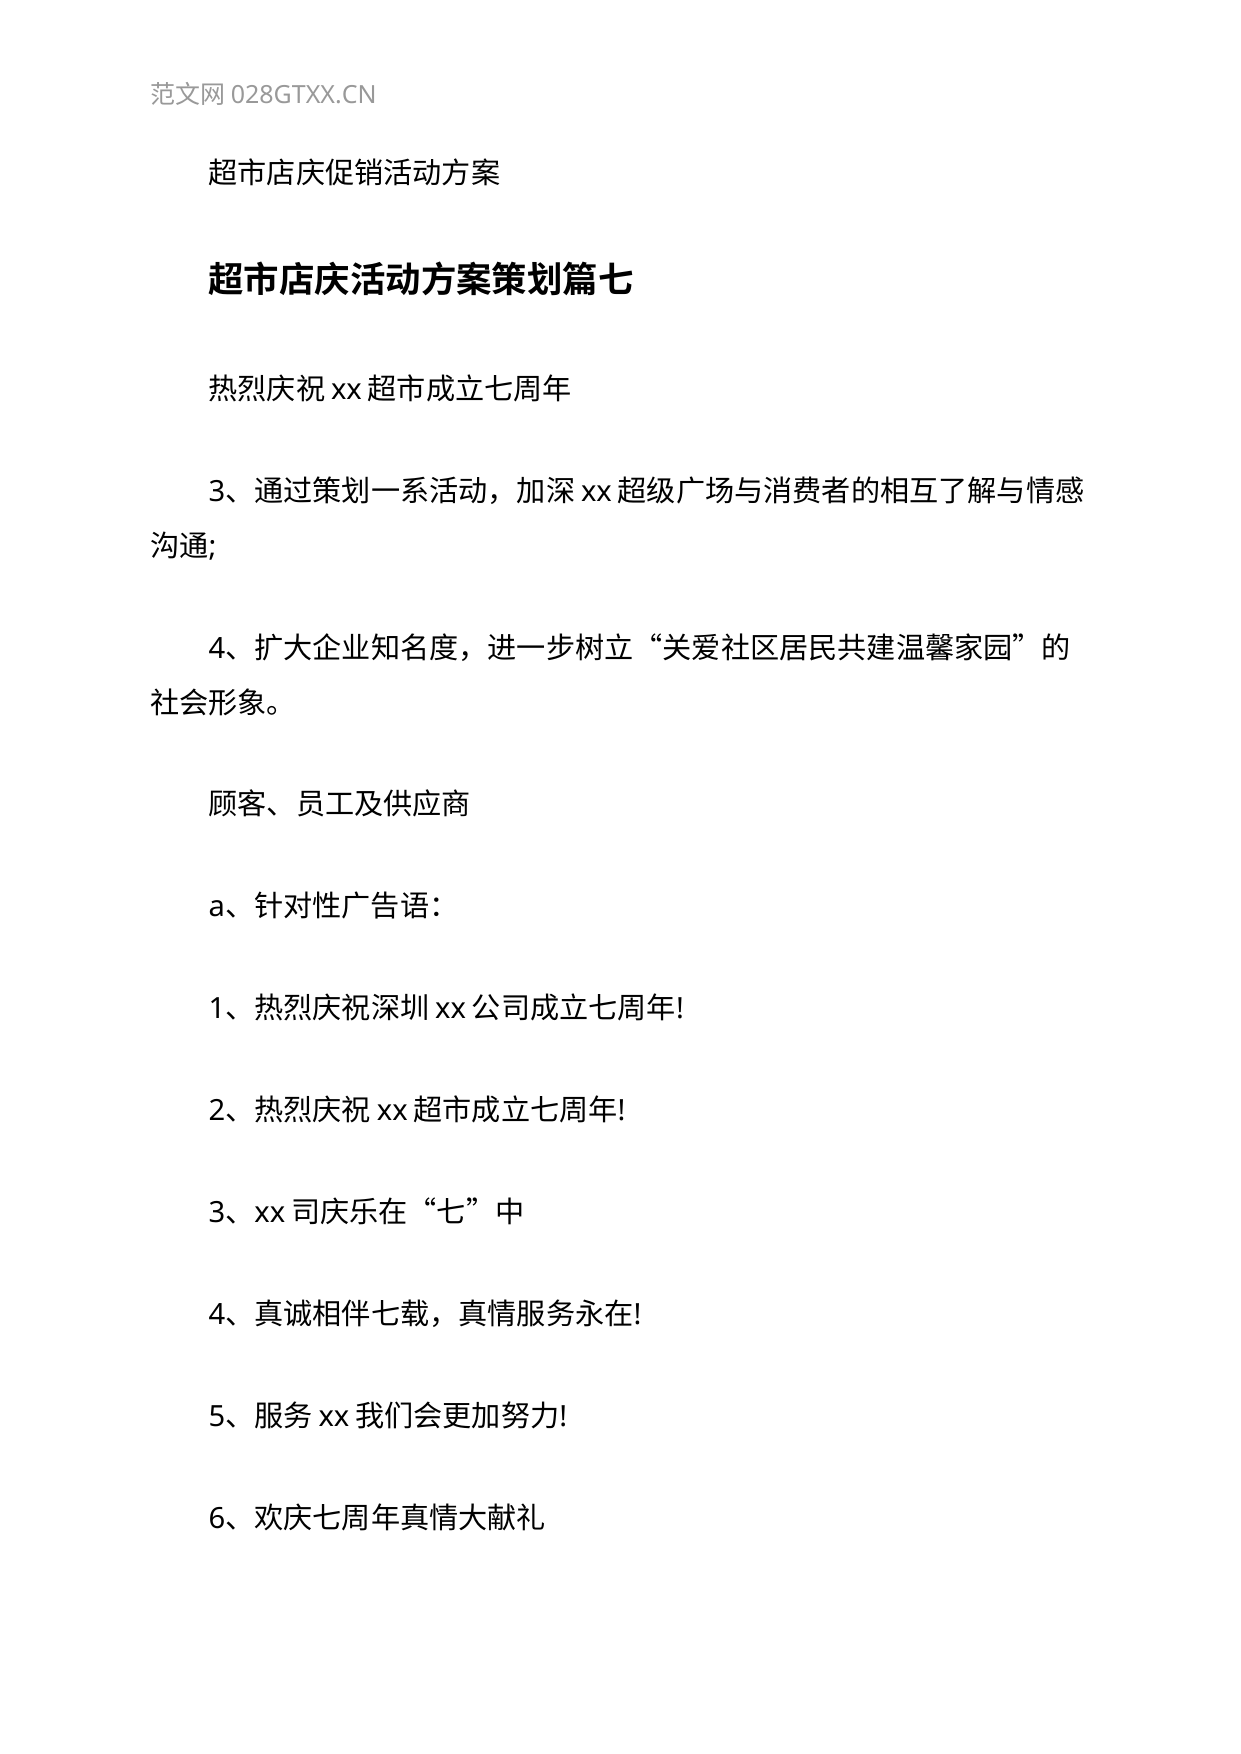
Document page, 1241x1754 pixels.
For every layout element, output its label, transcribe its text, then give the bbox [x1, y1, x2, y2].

text 6、欢庆七周年真情大献礼 [150, 1494, 1090, 1537]
text 热烈庆祝xx超市成立七周年 [150, 365, 1090, 408]
text 5、服务xx我们会更加努力! [150, 1393, 1090, 1435]
text 4、真诚相伴七载，真情服务永在! [150, 1291, 1090, 1333]
text 超市店庆活动方案策划篇七 [150, 252, 1090, 303]
text 顾客、员工及供应商 [150, 781, 1090, 823]
text 3、通过策划一系活动，加深xx超级广场与消费者的相互了解与情感沟通; [150, 467, 1090, 564]
text 2、热烈庆祝xx超市成立七周年! [150, 1087, 1090, 1129]
text 1、热烈庆祝深圳xx公司成立七周年! [150, 985, 1090, 1027]
text 4、扩大企业知名度，进一步树立“关爱社区居民共建温馨家园”的社会形象。 [150, 624, 1090, 721]
text 3、xx司庆乐在“七”中 [150, 1189, 1090, 1231]
text 超市店庆促销活动方案 [150, 150, 1090, 192]
text a、针对性广告语： [150, 883, 1090, 925]
